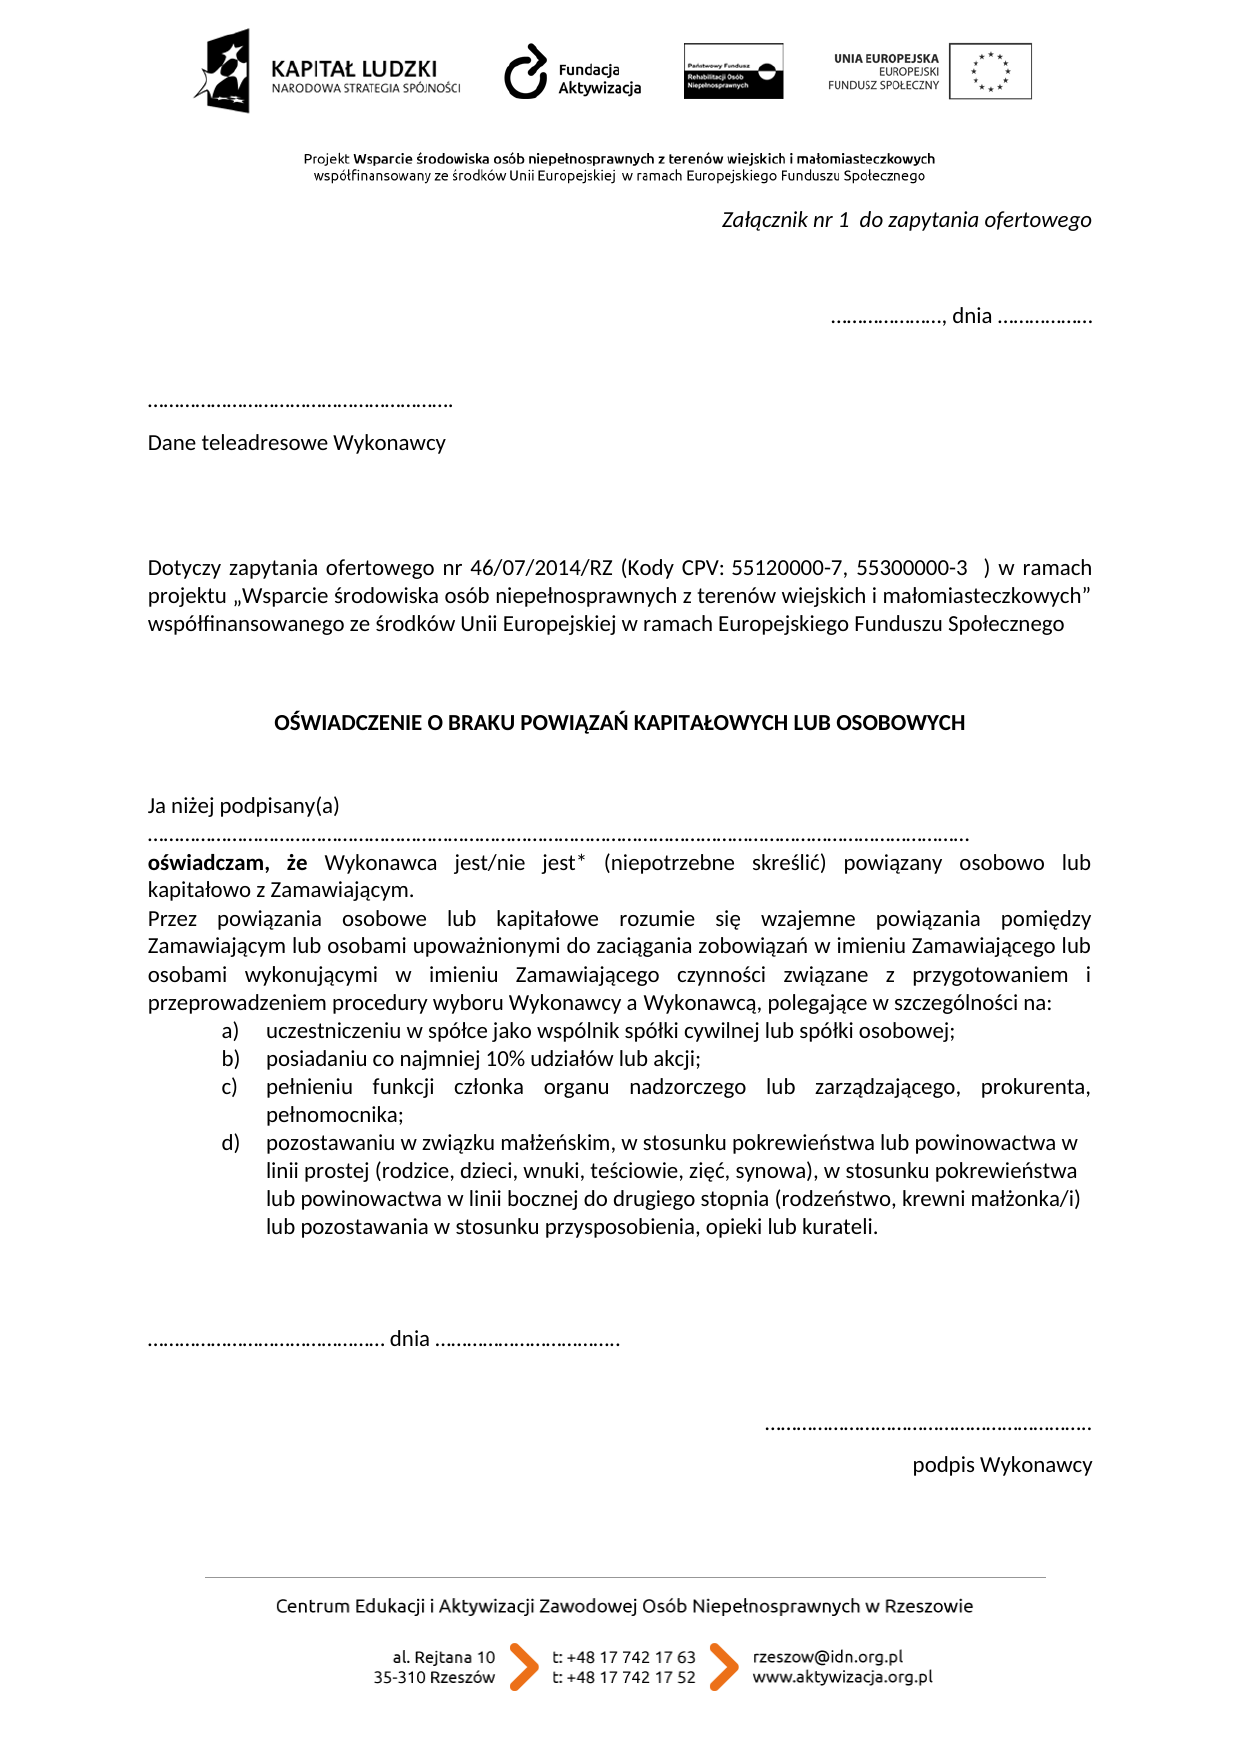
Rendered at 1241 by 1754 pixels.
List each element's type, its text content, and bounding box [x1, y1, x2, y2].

text podpis WykonawcyZałącznik nr 2 do zapytania ofertowego [148, 1450, 1093, 1478]
text a) uczestniczeniu w spółce jako wspólnik spółki cywilnej lub spółki osobowej; [221, 1016, 1093, 1044]
text …………………………………………………….. [148, 1408, 1093, 1436]
text OŚWIADCZENIE O BRAKU POWIĄZAŃ KAPITAŁOWYCH LUB OSOBOWYCH [148, 708, 1093, 736]
text c) pełnieniu funkcji członka organu nadzorczego lub zarządzającego, prokurenta, pełnomocnika; [221, 1072, 1093, 1128]
text b) posiadaniu co najmniej 10% udziałów lub akcji; [221, 1044, 1093, 1072]
text Dane teleadresowe Wykonawcy [148, 428, 1093, 456]
text d) pozostawaniu w związku małżeńskim, w stosunku pokrewieństwa lub powinowactwa w linii prostej (rodzice, dzieci, wnuki, teściowie, zięć, synowa), w stosunku pokrewieństwa lub powinowactwa w linii bocznej do drugiego stopnia (rodzeństwo, krewni małżonka/i) lub pozostawania w stosunku przysposobienia, opieki lub kurateli. [221, 1128, 1093, 1240]
picture [202, 1577, 1045, 1697]
text Przez powiązania osobowe lub kapitałowe rozumie się wzajemne powiązania pomiędzy Zamawiającym lub osobami upoważnionymi do zaciągania zobowiązań w imieniu Zamawiającego lub osobami wykonującymi w imieniu Zamawiającego czynności związane z przygotowaniem i przeprowadzeniem procedury wyboru Wykonawcy a Wykonawcą, polegające w szczególności na: [148, 904, 1093, 1016]
picture [152, 2, 1080, 193]
text oświadczam, że Wykonawca jest/nie jest* (niepotrzebne skreślić) powiązany osobowo lub kapitałowo z Zamawiającym. [148, 848, 1093, 904]
text Ja niżej podpisany(a) ………………………………………………………………………………………………………………………………………… [148, 792, 1093, 848]
text ……………………………………… dnia …………………………….. [148, 1324, 1093, 1352]
text Dotyczy zapytania ofertowego nr 46/07/2014/RZ (Kody CPV: 55120000-7, 55300000-3 ) w ramach projektu „Wsparcie środowiska osób niepełnosprawnych z terenów wiejskich i małomiasteczkowych” współfinansowanego ze środków Unii Europejskiej w ramach Europejskiego Funduszu Społecznego [148, 553, 1093, 638]
text …………………, dnia ……………… [148, 302, 1093, 330]
text …………………………………………………. [148, 386, 1093, 414]
text Załącznik nr 1 do zapytania ofertowego [148, 205, 1093, 233]
